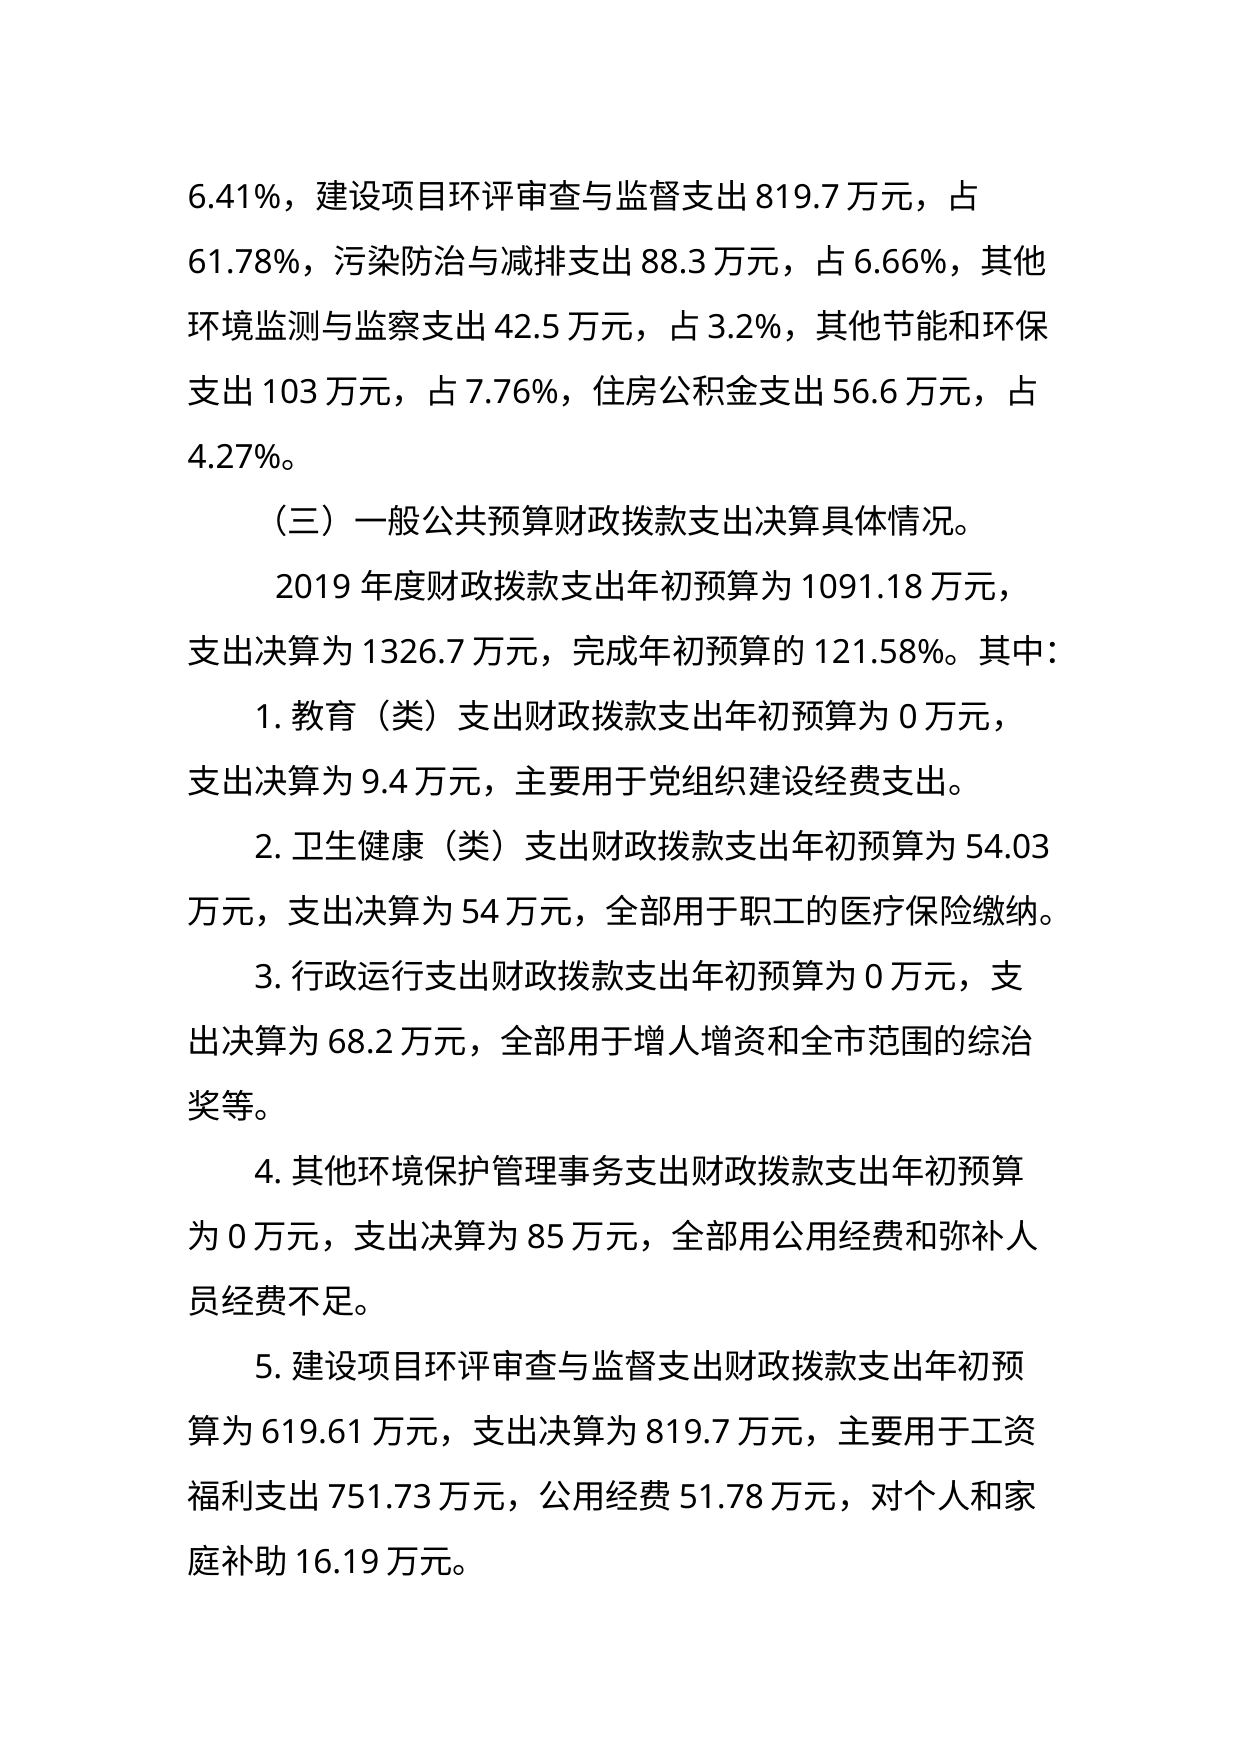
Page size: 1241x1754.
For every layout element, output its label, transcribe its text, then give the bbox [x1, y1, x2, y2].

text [187, 162, 1053, 487]
text 2. 卫生健康（类）支出财政拨款支出年初预算为 54.03万元，支出决算为54万元，全部用于职工的医疗保险缴纳。 [187, 812, 1053, 942]
text 2019 年度财政拨款支出年初预算为1091.18万元，支出决算为1326.7万元，完成年初预算的 121.58%。其中： [187, 552, 1053, 682]
text （三）一般公共预算财政拨款支出决算具体情况。 [187, 487, 1053, 552]
text 1. 教育（类）支出财政拨款支出年初预算为 0万元，支出决算为9.4万元，主要用于党组织建设经费支出。 [187, 682, 1053, 812]
text 3. 行政运行支出财政拨款支出年初预算为0万元，支出决算为68.2万元，全部用于增人增资和全市范围的综治奖等。 [187, 942, 1053, 1137]
text 4. 其他环境保护管理事务支出财政拨款支出年初预算为0万元，支出决算为85万元，全部用公用经费和弥补人员经费不足。 [187, 1137, 1053, 1332]
text 5. 建设项目环评审查与监督支出财政拨款支出年初预算为619.61万元，支出决算为819.7万元，主要用于工资福利支出751.73万元，公用经费51.78万元，对个人和家庭补助16.19万元。 [187, 1332, 1053, 1592]
